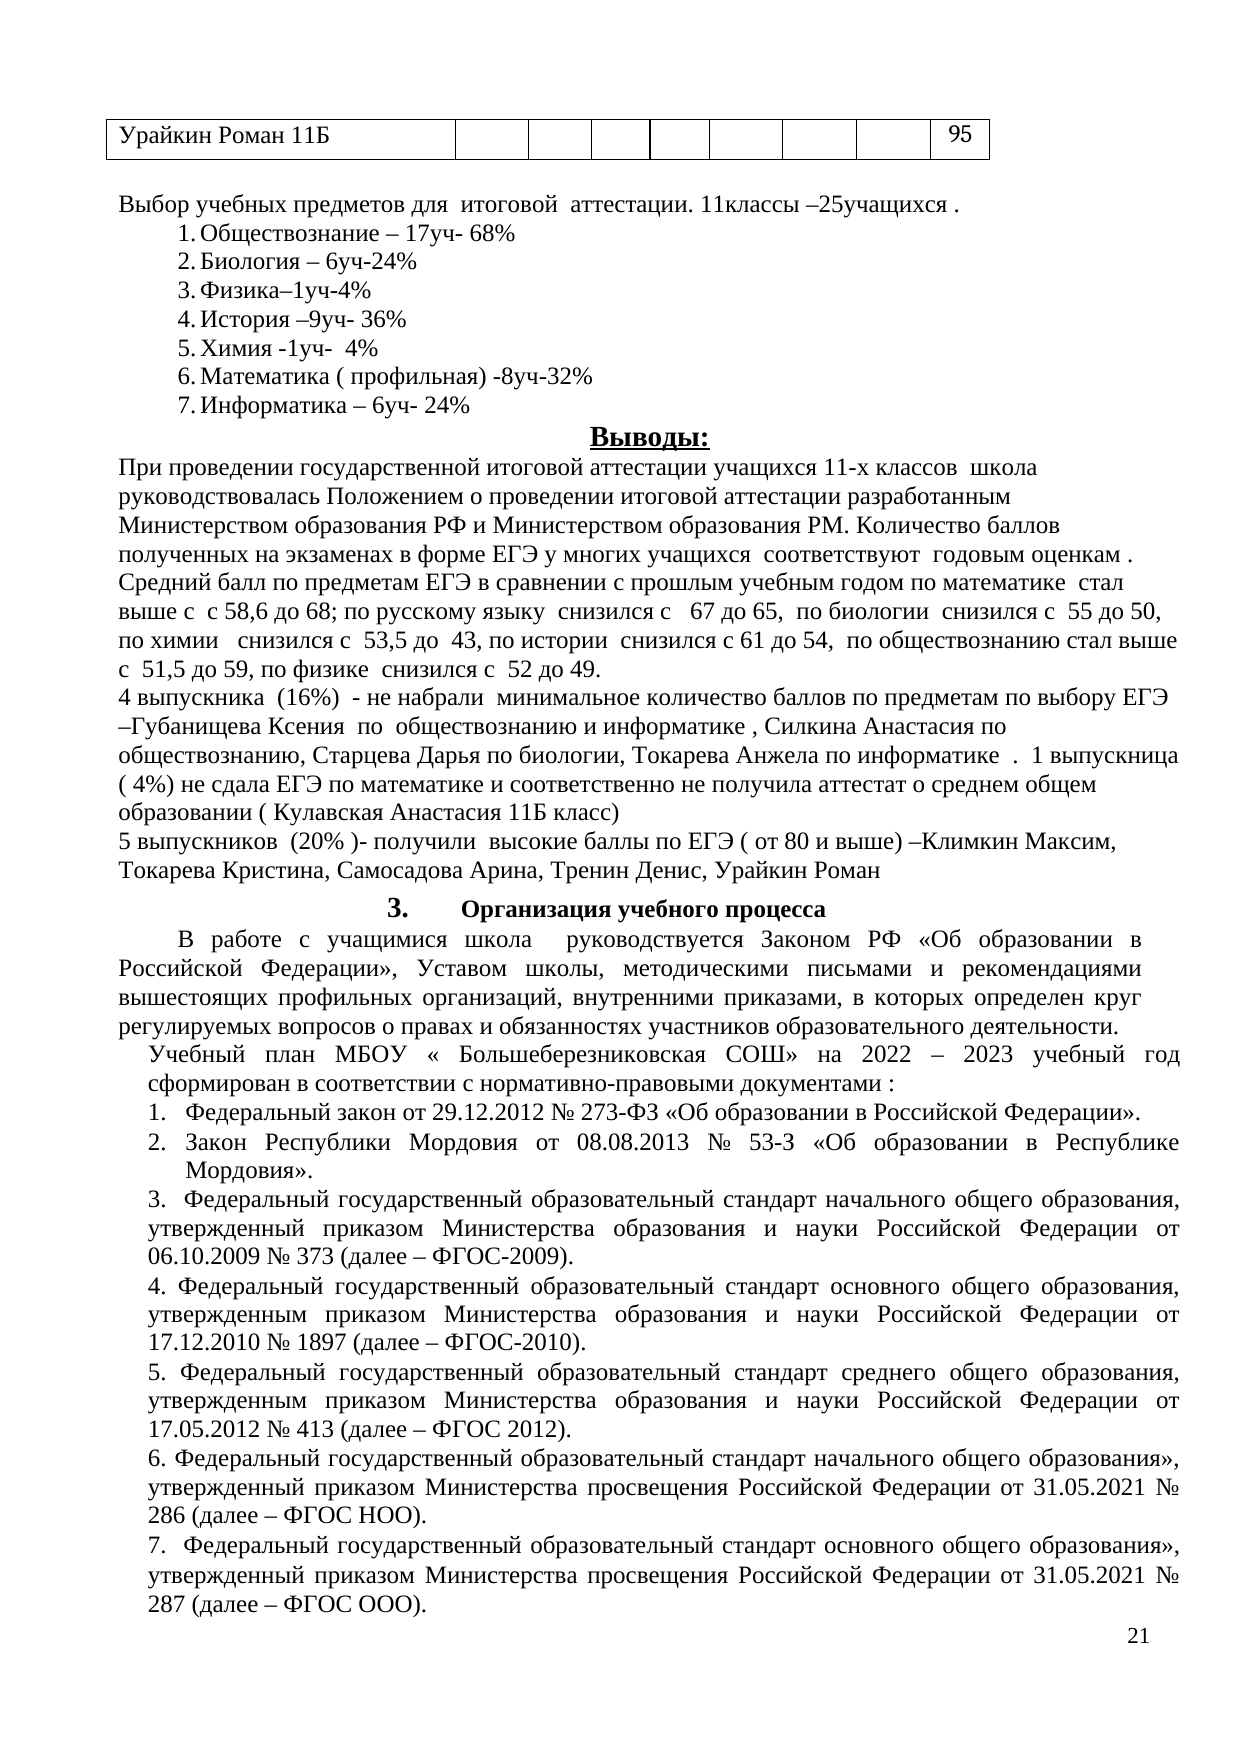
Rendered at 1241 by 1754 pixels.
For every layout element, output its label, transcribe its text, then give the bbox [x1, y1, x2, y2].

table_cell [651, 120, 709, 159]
list История –9уч- 36% [177, 304, 1181, 333]
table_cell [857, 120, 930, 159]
text Средний балл по предметам ЕГЭ в сравнении с прошлым учебным годом по математике стал выше с с 58,6 до 68; по русскому языку снизился с 67 до 65, по биологии снизился с 55 до 50, по химии снизился с 53,5 до 43, по истории снизился с 61 до 54, по обществознанию стал выше с 51,5 до 59, по физике снизился с 52 до 49. [118, 567, 1181, 682]
list Федеральный закон от 29.12.2012 № 273-ФЗ «Об образовании в Российской Федерации». [148, 1098, 1181, 1126]
list Обществознание – 17уч- 68% [177, 218, 1181, 246]
text При проведении государственной итоговой аттестации учащихся 11-х классов школа руководствовалась Положением о проведении итоговой аттестации разработанным Министерством образования РФ и Министерством образования РМ. Количество баллов полученных на экзаменах в форме ЕГЭ у многих учащихся соответствуют годовым оценкам . [118, 452, 1181, 567]
list Физика–1уч-4% [177, 275, 1181, 304]
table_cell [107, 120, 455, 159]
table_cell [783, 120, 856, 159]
text 5 выпускников (20% )- получили высокие баллы по ЕГЭ ( от 80 и выше) –Климкин Максим, Токарева Кристина, Самосадова Арина, Тренин Денис, Урайкин Роман [118, 826, 1181, 884]
text 3. Федеральный государственный образовательный стандарт начального общего образования, утвержденный приказом Министерства образования и науки Российской Федерации от 06.10.2009 № 373 (далее – ФГОС-2009). [148, 1185, 1181, 1270]
list Биология – 6уч-24% [177, 246, 1181, 275]
text Учебный план МБОУ « Большеберезниковская СОШ» на 2022 – 2023 учебный год сформирован в соответствии с нормативно-правовыми документами : [148, 1039, 1181, 1097]
text 5. Федеральный государственный образовательный стандарт среднего общего образования, утвержденным приказом Министерства образования и науки Российской Федерации от 17.05.2012 № 413 (далее – ФГОС 2012). [148, 1358, 1181, 1442]
text 4. Федеральный государственный образовательный стандарт основного общего образования, утвержденным приказом Министерства образования и науки Российской Федерации от 17.12.2010 № 1897 (далее – ФГОС-2010). [148, 1272, 1181, 1356]
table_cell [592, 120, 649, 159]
text 7. Федеральный государственный образовательный стандарт основного общего образования», утвержденный приказом Министерства просвещения Российской Федерации от 31.05.2021 № 287 (далее – ФГОС ООО). [148, 1530, 1181, 1618]
list Закон Республики Мордовия от 08.08.2013 № 53-З «Об образовании в Республике Мордовия». [148, 1127, 1181, 1184]
list Химия -1уч- 4% [177, 333, 1181, 361]
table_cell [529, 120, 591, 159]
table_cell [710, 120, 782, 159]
subtitle Организация учебного процесса [387, 891, 1181, 924]
list Информатика – 6уч- 24% [177, 390, 1181, 419]
text Выбор учебных предметов для итоговой аттестации. 11классы –25учащихся . [118, 189, 1181, 218]
text Выводы: [118, 419, 1181, 452]
list Математика ( профильная) -8уч-32% [177, 361, 1181, 390]
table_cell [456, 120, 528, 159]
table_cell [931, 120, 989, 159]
text 6. Федеральный государственный образовательный стандарт начального общего образования», утвержденный приказом Министерства просвещения Российской Федерации от 31.05.2021 № 286 (далее – ФГОС НОО). [148, 1444, 1181, 1529]
text В работе с учащимися школа руководствуется Законом РФ «Об образовании в Российской Федерации», Уставом школы, методическими письмами и рекомендациями вышестоящих профильных организаций, внутренними приказами, в которых определен круг регулируемых вопросов о правах и обязанностях участников образовательного деятельности. [118, 924, 1143, 1039]
text 4 выпускника (16%) - не набрали минимальное количество баллов по предметам по выбору ЕГЭ –Губанищева Ксения по обществознанию и информатике , Силкина Анастасия по обществознанию, Старцева Дарья по биологии, Токарева Анжела по информатике . 1 выпускница ( 4%) не сдала ЕГЭ по математике и соответственно не получила аттестат о среднем общем образовании ( Кулавская Анастасия 11Б класс) [118, 682, 1181, 826]
